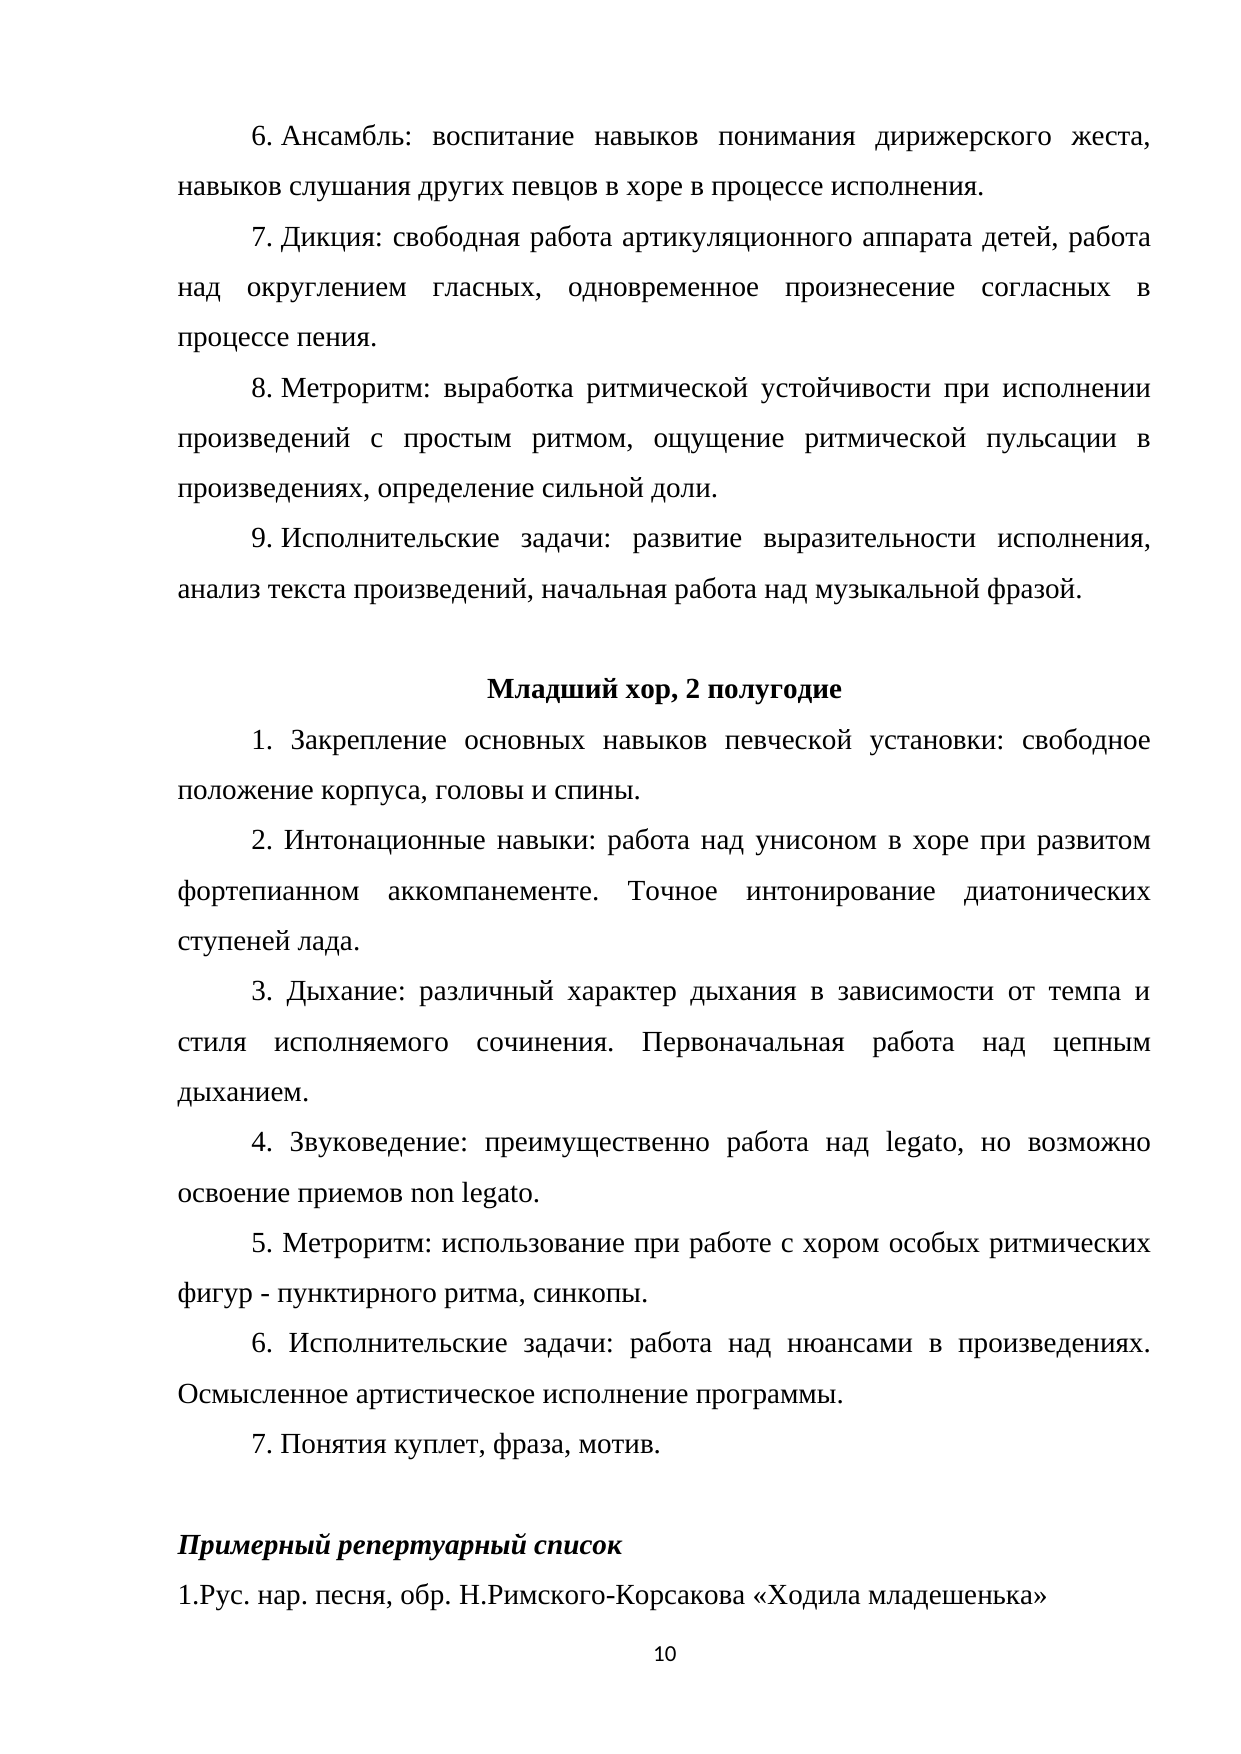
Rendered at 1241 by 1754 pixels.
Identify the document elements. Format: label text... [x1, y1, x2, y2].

list Метроритм: выработка ритмической устойчивости при исполнении произведений с простым ритмом, ощущение ритмической пульсации в произведениях, определение сильной доли. [177, 370, 1152, 504]
text 1. Закрепление основных навыков певческой установки: свободное положение корпуса, головы и спины. [177, 722, 1152, 806]
text 3. Дыхание: различный характер дыхания в зависимости от темпа и стиля исполняемого сочинения. Первоначальная работа над цепным дыханием. [177, 973, 1152, 1108]
list Дикция: свободная работа артикуляционного аппарата детей, работа над округлением гласных, одновременное произнесение согласных в процессе пения. [177, 219, 1152, 353]
text Младший хор, 2 полугодие [177, 672, 1152, 705]
text 4. Звуковедение: преимущественно работа над legato, но возможно освоение приемов non legato. [177, 1124, 1152, 1208]
text 2. Интонационные навыки: работа над унисоном в хоре при развитом фортепианном аккомпанементе. Точное интонирование диатонических ступеней лада. [177, 822, 1152, 957]
list Ансамбль: воспитание навыков понимания дирижерского жеста, навыков слушания других певцов в хоре в процессе исполнения. [177, 118, 1152, 202]
text 7. Понятия куплет, фраза, мотив. [177, 1426, 1152, 1460]
list Исполнительские задачи: развитие выразительности исполнения, анализ текста произведений, начальная работа над музыкальной фразой. [177, 521, 1152, 604]
text Примерный репертуарный список [177, 1527, 1152, 1560]
text 6. Исполнительские задачи: работа над нюансами в произведениях. Осмысленное артистическое исполнение программы. [177, 1326, 1152, 1409]
text 1.Рус. нар. песня, обр. Н.Римского-Корсакова «Ходила младешенька» [177, 1577, 1152, 1611]
text 5. Метроритм: использование при работе с хором особых ритмических фигур - пунктирного ритма, синкопы. [177, 1225, 1152, 1309]
